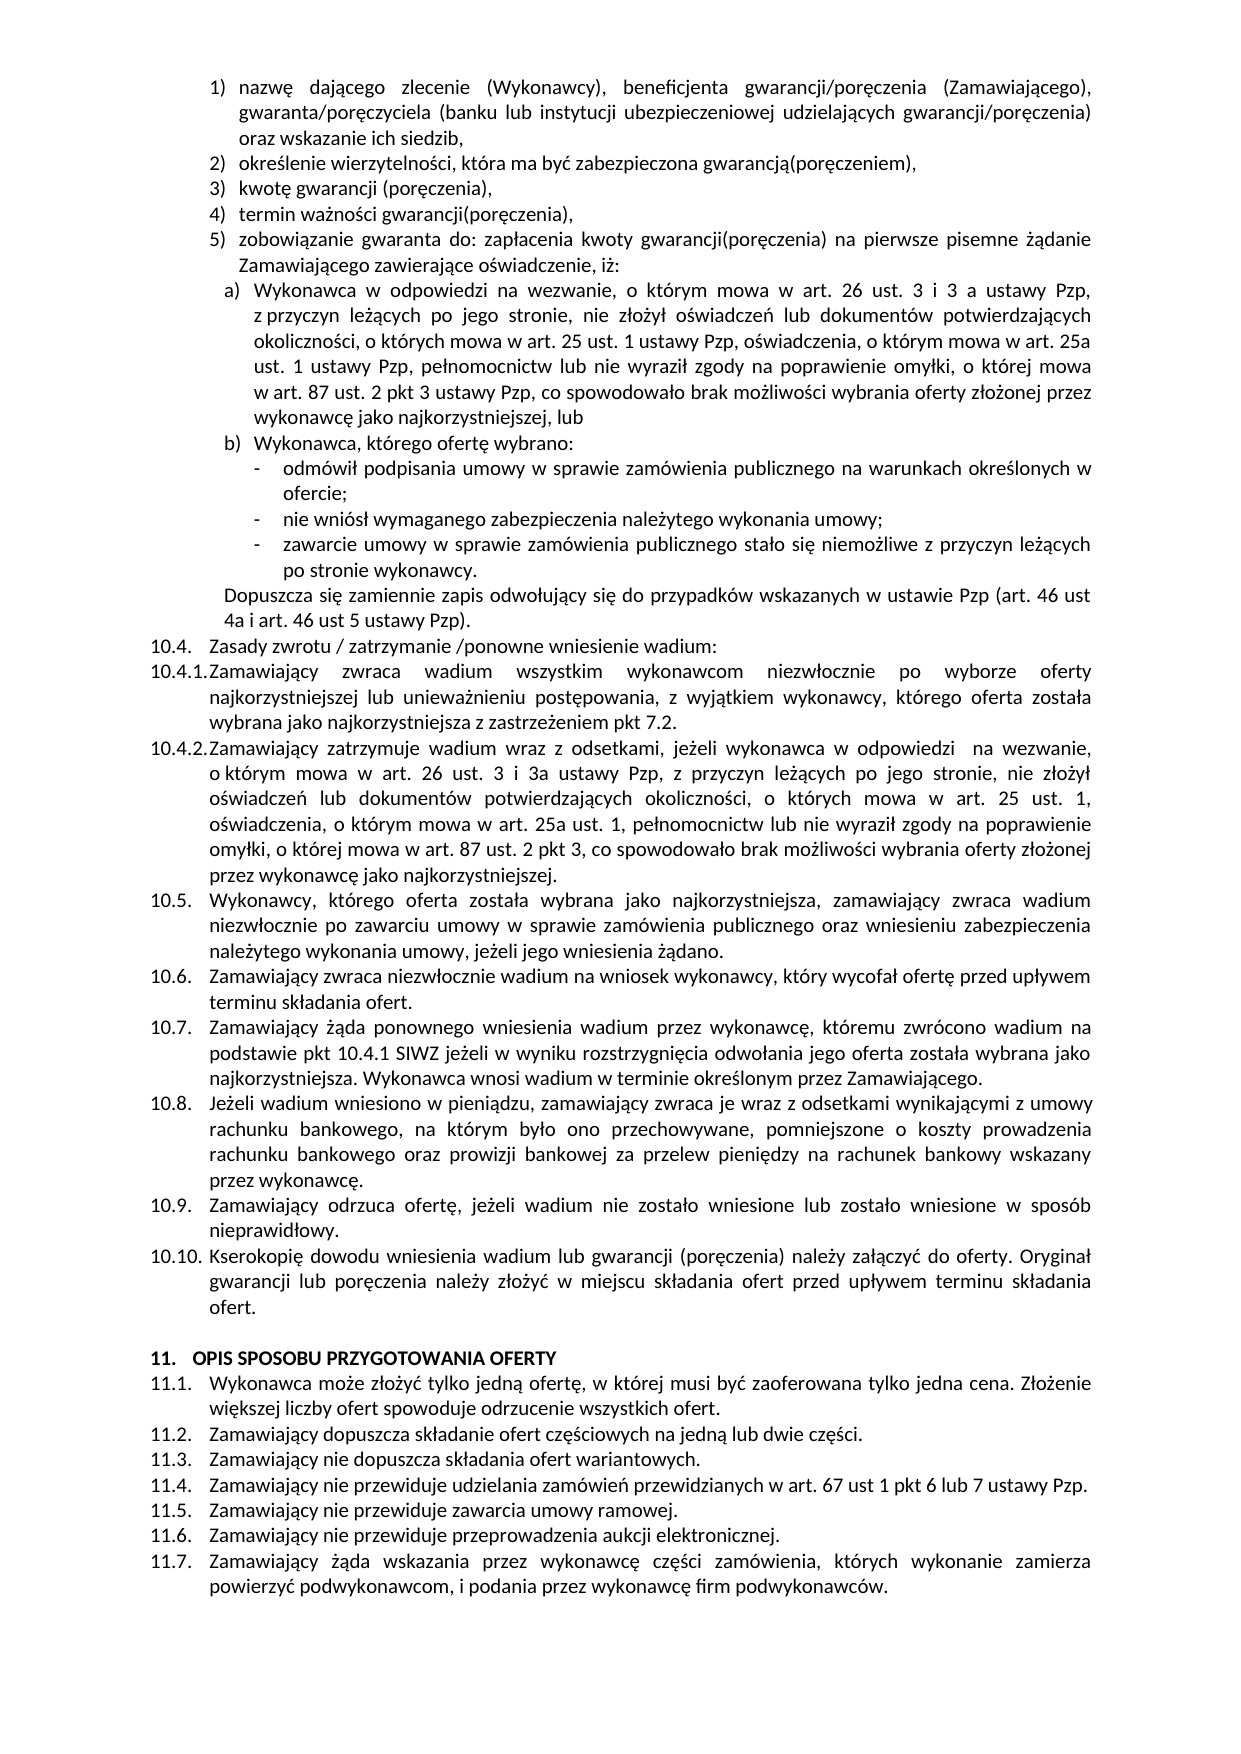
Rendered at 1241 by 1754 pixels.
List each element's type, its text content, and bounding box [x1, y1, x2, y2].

text a) Wykonawca w odpowiedzi na wezwanie, o którym mowa w art. 26 ust. 3 i 3 a ustawy Pzp, z przyczyn leżących po jego stronie, nie złożył oświadczeń lub dokumentów potwierdzających okoliczności, o których mowa w art. 25 ust. 1 ustawy Pzp, oświadczenia, o którym mowa w art. 25a ust. 1 ustawy Pzp, pełnomocnictw lub nie wyraził zgody na poprawienie omyłki, o której mowa w art. 87 ust. 2 pkt 3 ustawy Pzp, co spowodowało brak możliwości wybrania oferty złożonej przez wykonawcę jako najkorzystniejszej, lub [224, 277, 1093, 430]
text Dopuszcza się zamiennie zapis odwołujący się do przypadków wskazanych w ustawie Pzp (art. 46 ust 4a i art. 46 ust 5 ustawy Pzp). [224, 582, 1093, 633]
text 5) zobowiązanie gwaranta do: zapłacenia kwoty gwarancji(poręczenia) na pierwsze pisemne żądanie Zamawiającego zawierające oświadczenie, iż: [209, 226, 1093, 277]
text 10.5. Wykonawcy, którego oferta została wybrana jako najkorzystniejsza, zamawiający zwraca wadium niezwłocznie po zawarciu umowy w sprawie zamówienia publicznego oraz wniesieniu zabezpieczenia należytego wykonania umowy, jeżeli jego wniesienia żądano. [150, 887, 1093, 963]
text 10.6. Zamawiający zwraca niezwłocznie wadium na wniosek wykonawcy, który wycofał ofertę przed upływem terminu składania ofert. [150, 963, 1093, 1014]
list OPIS SPOSOBU PRZYGOTOWANIA OFERTY [150, 1345, 1093, 1370]
text 3) kwotę gwarancji (poręczenia), [209, 176, 1093, 201]
text 10.7. Zamawiający żąda ponownego wniesienia wadium przez wykonawcę, któremu zwrócono wadium na podstawie pkt 10.4.1 SIWZ jeżeli w wyniku rozstrzygnięcia odwołania jego oferta została wybrana jako najkorzystniejsza. Wykonawca wnosi wadium w terminie określonym przez Zamawiającego. [150, 1014, 1093, 1091]
list Wykonawca może złożyć tylko jedną ofertę, w której musi być zaoferowana tylko jedna cena. Złożenie większej liczby ofert spowoduje odrzucenie wszystkich ofert. [150, 1370, 1093, 1421]
text 10.4. Zasady zwrotu / zatrzymanie /ponowne wniesienie wadium: [150, 633, 1093, 658]
list Zamawiający żąda wskazania przez wykonawcę części zamówienia, których wykonanie zamierza powierzyć podwykonawcom, i podania przez wykonawcę firm podwykonawców. [150, 1548, 1093, 1599]
list Zamawiający nie przewiduje zawarcia umowy ramowej. [150, 1497, 1093, 1523]
text 10.4.2. Zamawiający zatrzymuje wadium wraz z odsetkami, jeżeli wykonawca w odpowiedzi na wezwanie, o którym mowa w art. 26 ust. 3 i 3a ustawy Pzp, z przyczyn leżących po jego stronie, nie złożył oświadczeń lub dokumentów potwierdzających okoliczności, o których mowa w art. 25 ust. 1, oświadczenia, o którym mowa w art. 25a ust. 1, pełnomocnictw lub nie wyraził zgody na poprawienie omyłki, o której mowa w art. 87 ust. 2 pkt 3, co spowodowało brak możliwości wybrania oferty złożonej przez wykonawcę jako najkorzystniejszej. [150, 735, 1093, 887]
text 2) określenie wierzytelności, która ma być zabezpieczona gwarancją(poręczeniem), [209, 150, 1093, 176]
text - zawarcie umowy w sprawie zamówienia publicznego stało się niemożliwe z przyczyn leżących po stronie wykonawcy. [253, 531, 1093, 582]
text 10.10. Kserokopię dowodu wniesienia wadium lub gwarancji (poręczenia) należy załączyć do oferty. Oryginał gwarancji lub poręczenia należy złożyć w miejscu składania ofert przed upływem terminu składania ofert. [150, 1243, 1093, 1319]
list Zamawiający nie dopuszcza składania ofert wariantowych. [150, 1446, 1093, 1472]
text 4) termin ważności gwarancji(poręczenia), [209, 201, 1093, 226]
text 10.9. Zamawiający odrzuca ofertę, jeżeli wadium nie zostało wniesione lub zostało wniesione w sposób nieprawidłowy. [150, 1192, 1093, 1243]
list Zamawiający dopuszcza składanie ofert częściowych na jedną lub dwie części. [150, 1421, 1093, 1446]
text - odmówił podpisania umowy w sprawie zamówienia publicznego na warunkach określonych w ofercie; [253, 455, 1093, 506]
text 10.4.1. Zamawiający zwraca wadium wszystkim wykonawcom niezwłocznie po wyborze oferty najkorzystniejszej lub unieważnieniu postępowania, z wyjątkiem wykonawcy, którego oferta została wybrana jako najkorzystniejsza z zastrzeżeniem pkt 7.2. [150, 658, 1093, 735]
list Zamawiający nie przewiduje przeprowadzenia aukcji elektronicznej. [150, 1523, 1093, 1548]
text b) Wykonawca, którego ofertę wybrano: [224, 430, 1093, 455]
list Zamawiający nie przewiduje udzielania zamówień przewidzianych w art. 67 ust 1 pkt 6 lub 7 ustawy Pzp. [150, 1472, 1093, 1497]
text 1) nazwę dającego zlecenie (Wykonawcy), beneficjenta gwarancji/poręczenia (Zamawiającego), gwaranta/poręczyciela (banku lub instytucji ubezpieczeniowej udzielających gwarancji/poręczenia) oraz wskazanie ich siedzib, [209, 74, 1093, 150]
text - nie wniósł wymaganego zabezpieczenia należytego wykonania umowy; [253, 506, 1093, 531]
text 10.8. Jeżeli wadium wniesiono w pieniądzu, zamawiający zwraca je wraz z odsetkami wynikającymi z umowy rachunku bankowego, na którym było ono przechowywane, pomniejszone o koszty prowadzenia rachunku bankowego oraz prowizji bankowej za przelew pieniędzy na rachunek bankowy wskazany przez wykonawcę. [150, 1091, 1093, 1192]
